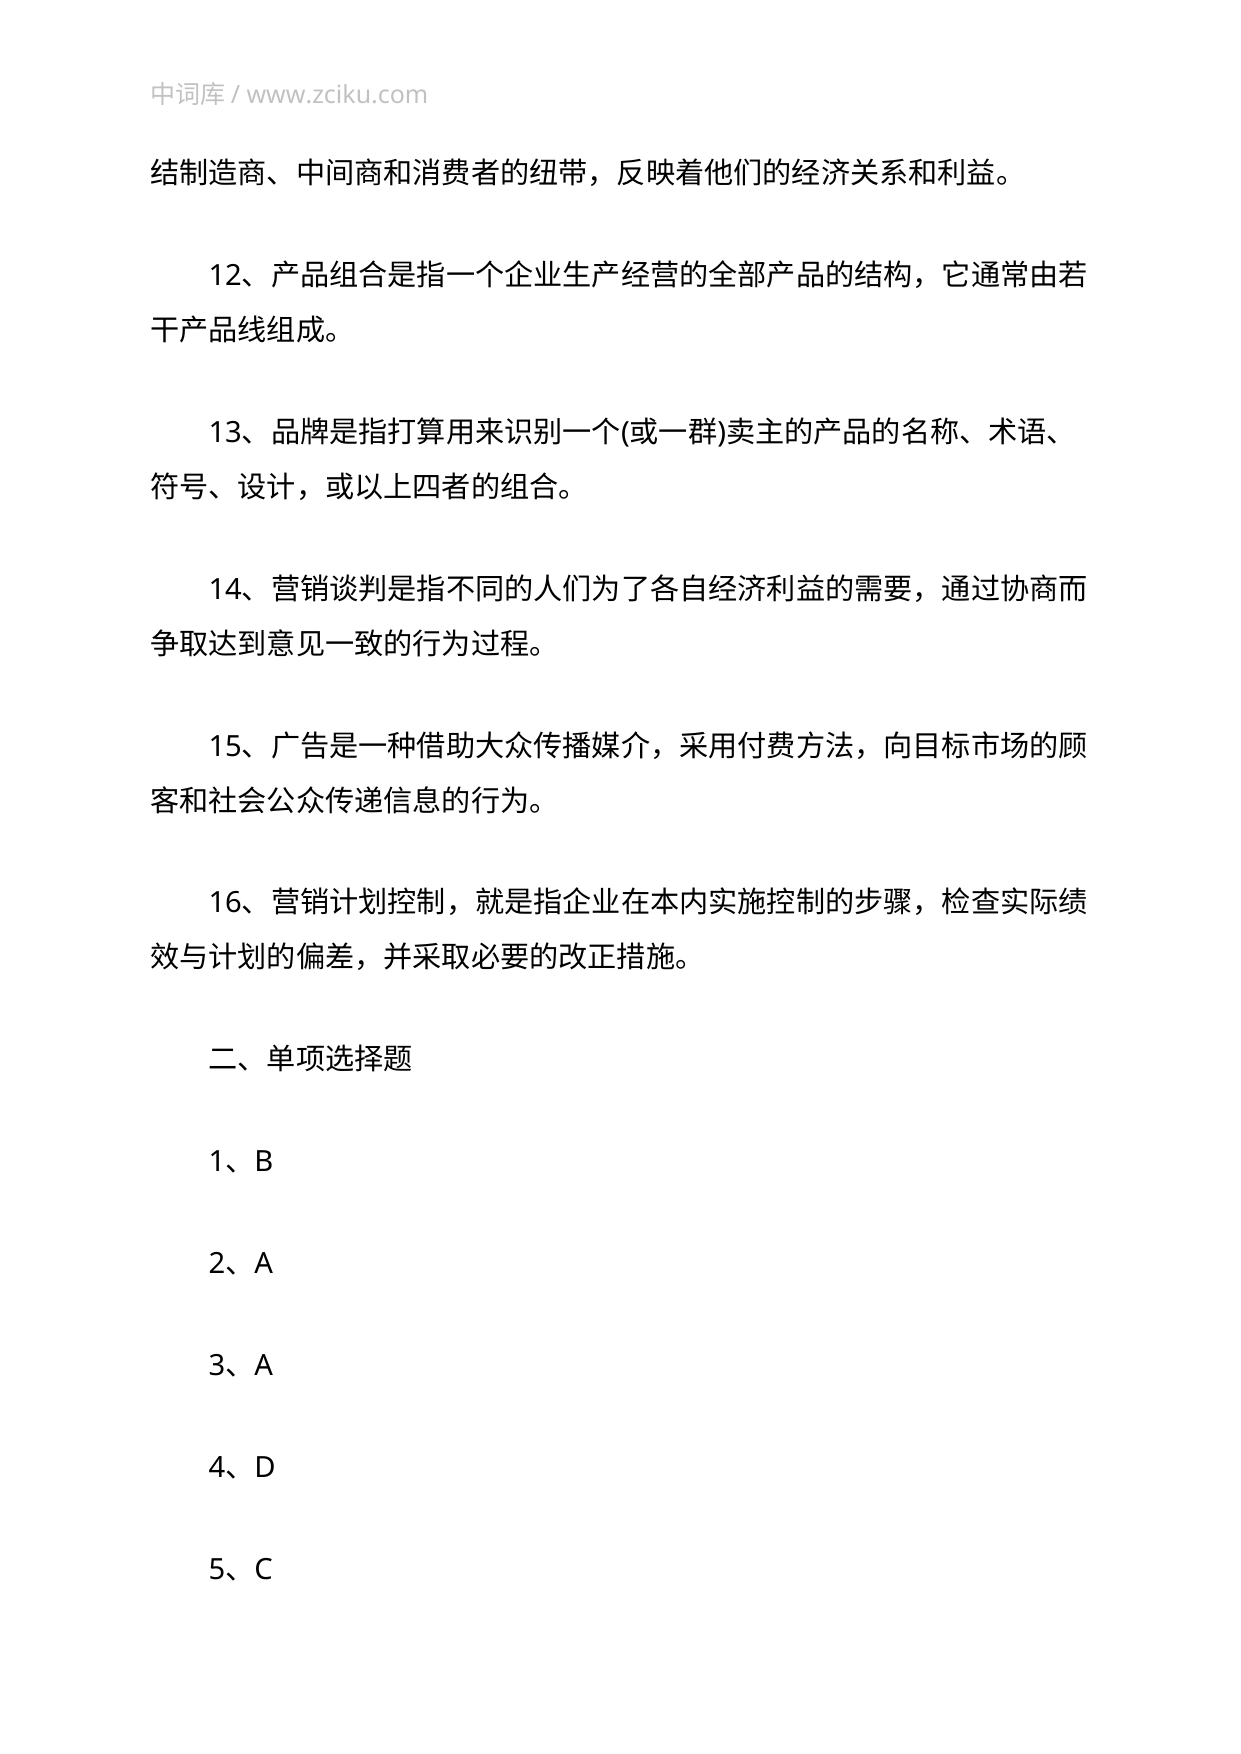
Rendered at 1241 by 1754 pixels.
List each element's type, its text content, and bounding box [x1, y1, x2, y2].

text 5、C [150, 1545, 1090, 1588]
text 2、A [150, 1239, 1090, 1282]
text 4、D [150, 1443, 1090, 1486]
text 1、B [150, 1137, 1090, 1180]
text 13、品牌是指打算用来识别一个(或一群)卖主的产品的名称、术语、符号、设计，或以上四者的组合。 [150, 408, 1090, 506]
text 3、A [150, 1341, 1090, 1384]
text 二、单项选择题 [150, 1036, 1090, 1078]
text 16、营销计划控制，就是指企业在本内实施控制的步骤，检查实际绩效与计划的偏差，并采取必要的改正措施。 [150, 879, 1090, 976]
text 14、营销谈判是指不同的人们为了各自经济利益的需要，通过协商而争取达到意见一致的行为过程。 [150, 565, 1090, 663]
text 15、广告是一种借助大众传播媒介，采用付费方法，向目标市场的顾客和社会公众传递信息的行为。 [150, 722, 1090, 819]
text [150, 150, 1090, 192]
text 12、产品组合是指一个企业生产经营的全部产品的结构，它通常由若干产品线组成。 [150, 252, 1090, 349]
